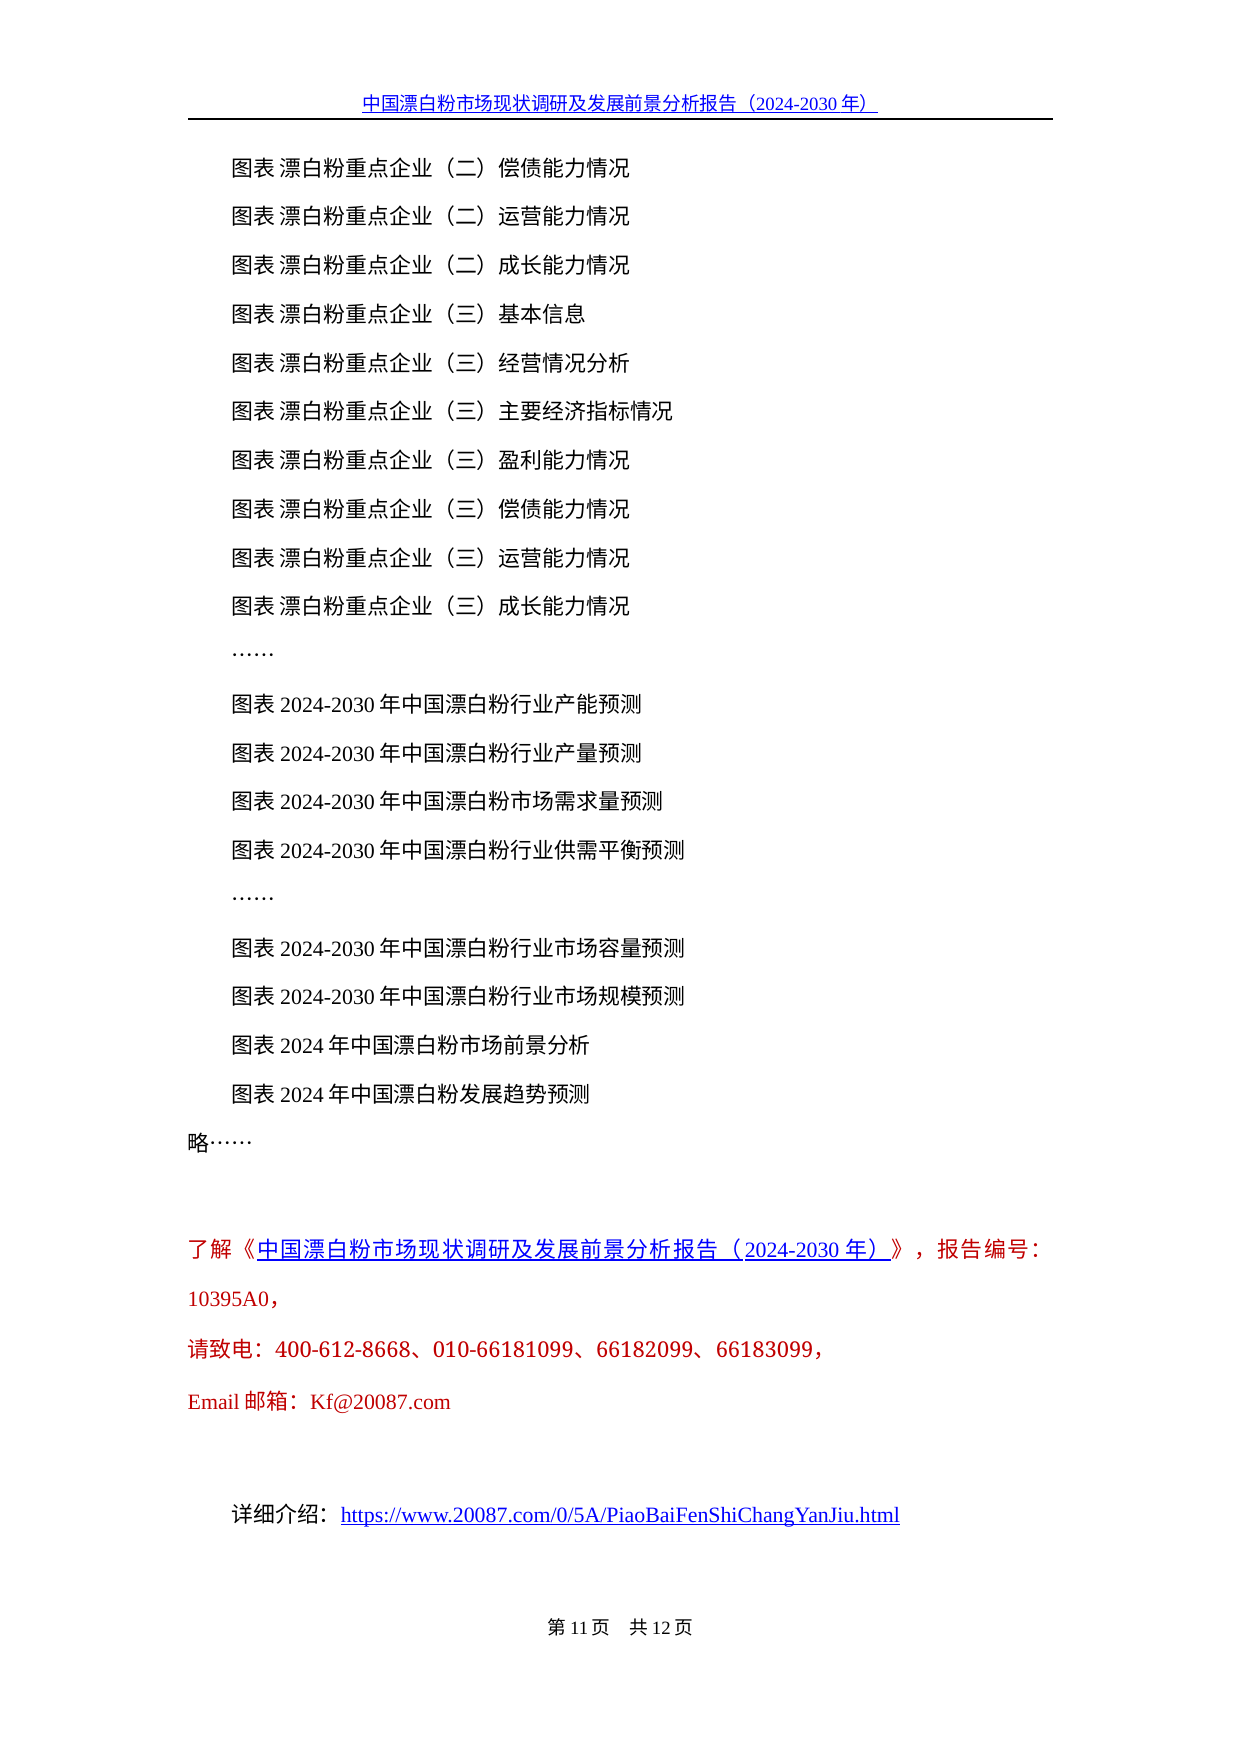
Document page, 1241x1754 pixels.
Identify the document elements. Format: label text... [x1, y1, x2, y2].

text 请致电：400-612-8668、010-66181099、66182099、66183099， [187, 1332, 1053, 1364]
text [187, 150, 1053, 1158]
text 了解《中国漂白粉市场现状调研及发展前景分析报告（2024-2030年）》，报告编号：10395A0， [187, 1232, 1053, 1313]
text 详细介绍：https://www.20087.com/0/5A/PiaoBaiFenShiChangYanJiu.html [187, 1496, 1053, 1529]
text Email邮箱：Kf@20087.com [187, 1383, 1053, 1416]
